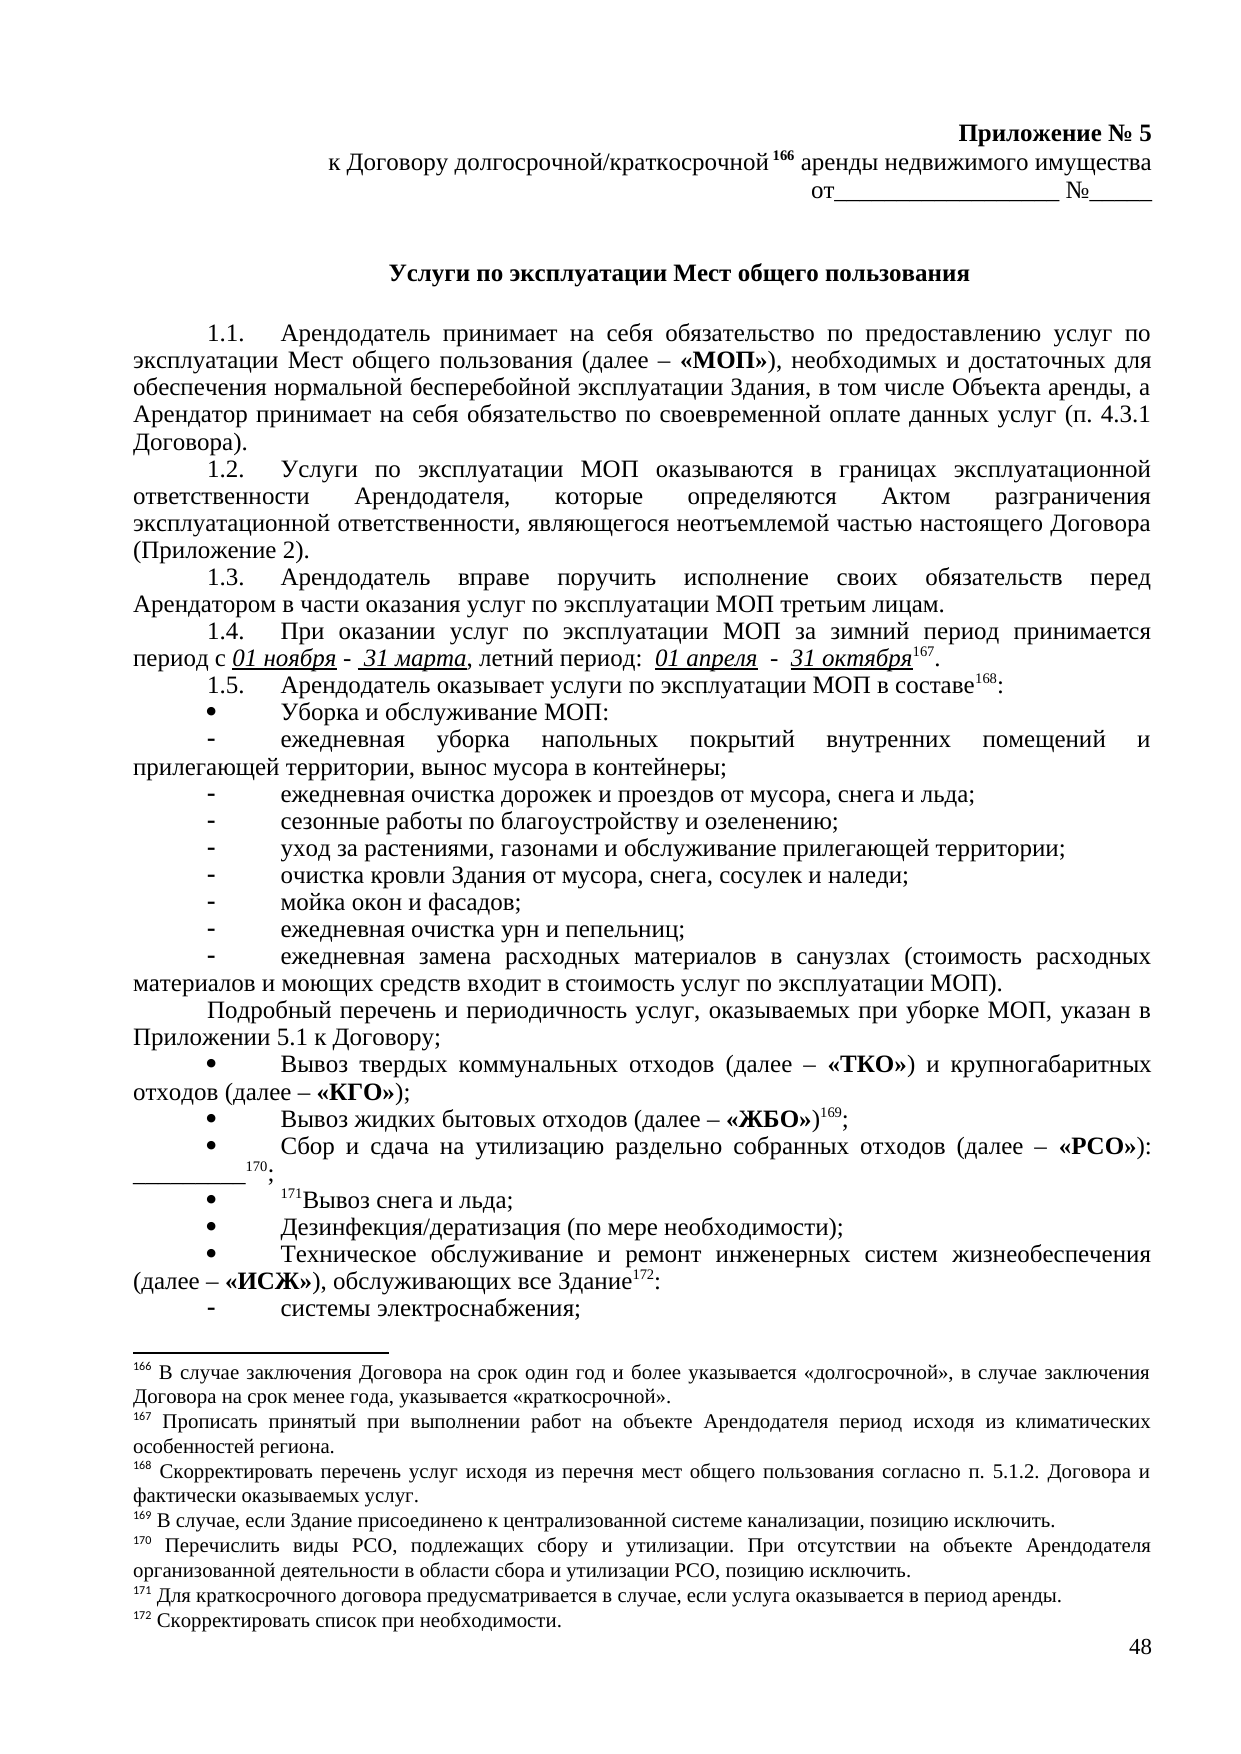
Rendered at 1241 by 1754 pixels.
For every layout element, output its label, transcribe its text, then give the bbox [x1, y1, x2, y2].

list уход за растениями, газонами и обслуживание прилегающей территории; [133, 834, 1152, 862]
list мойка окон и фасадов; [133, 889, 1152, 916]
text от__________________ №_____ [133, 176, 1152, 204]
list Арендодатель вправе поручить исполнение своих обязательств перед Арендатором в части оказания услуг по эксплуатации МОП третьим лицам. [133, 564, 1152, 618]
list Техническое обслуживание и ремонт инженерных систем жизнеобеспечения (далее – «ИСЖ»), обслуживающих все Здание: [133, 1241, 1152, 1295]
list ежедневная очистка урн и пепельниц; [133, 916, 1152, 943]
text Подробный перечень и периодичность услуг, оказываемых при уборке МОП, указан в Приложении 5.1 к Договору; [133, 997, 1152, 1051]
list Уборка и обслуживание МОП: [133, 699, 1152, 726]
list Сбор и сдача на утилизацию раздельно собранных отходов (далее – «РСО»): _________; [133, 1132, 1152, 1187]
list сезонные работы по благоустройству и озеленению; [133, 807, 1152, 834]
list Арендодатель оказывает услуги по эксплуатации МОП в составе: [133, 672, 1152, 699]
list Вывоз снега и льда; [133, 1187, 1152, 1214]
list Арендодатель принимает на себя обязательство по предоставлению услуг по эксплуатации Мест общего пользования (далее – «МОП»), необходимых и достаточных для обеспечения нормальной бесперебойной эксплуатации Здания, в том числе Объекта аренды, а Арендатор принимает на себя обязательство по своевременной оплате данных услуг (п. 4.3.1 Договора). [133, 320, 1152, 455]
list Вывоз жидких бытовых отходов (далее – «ЖБО»); [133, 1105, 1152, 1132]
list Вывоз твердых коммунальных отходов (далее – «ТКО») и крупногабаритных отходов (далее – «КГО»); [133, 1051, 1152, 1105]
text Услуги по эксплуатации Мест общего пользования [133, 258, 1152, 287]
text Приложение № 5 [207, 118, 1152, 147]
list системы электроснабжения; [133, 1295, 1152, 1322]
list При оказании услуг по эксплуатации МОП за зимний период принимается период с 01 ноября - 31 марта, летний период: 01 апреля - 31 октября. [133, 618, 1152, 672]
list ежедневная уборка напольных покрытий внутренних помещений и прилегающей территории, вынос мусора в контейнеры; [133, 726, 1152, 780]
text к Договору долгосрочной/краткосрочной аренды недвижимого имущества [133, 147, 1152, 176]
list ежедневная очистка дорожек и проездов от мусора, снега и льда; [133, 780, 1152, 807]
list Услуги по эксплуатации МОП оказываются в границах эксплуатационной ответственности Арендодателя, которые определяются Актом разграничения эксплуатационной ответственности, являющегося неотъемлемой частью настоящего Договора (Приложение 2). [133, 455, 1152, 564]
list Дезинфекция/дератизация (по мере необходимости); [133, 1214, 1152, 1241]
list очистка кровли Здания от мусора, снега, сосулек и наледи; [133, 862, 1152, 889]
list ежедневная замена расходных материалов в санузлах (стоимость расходных материалов и моющих средств входит в стоимость услуг по эксплуатации МОП). [133, 943, 1152, 997]
